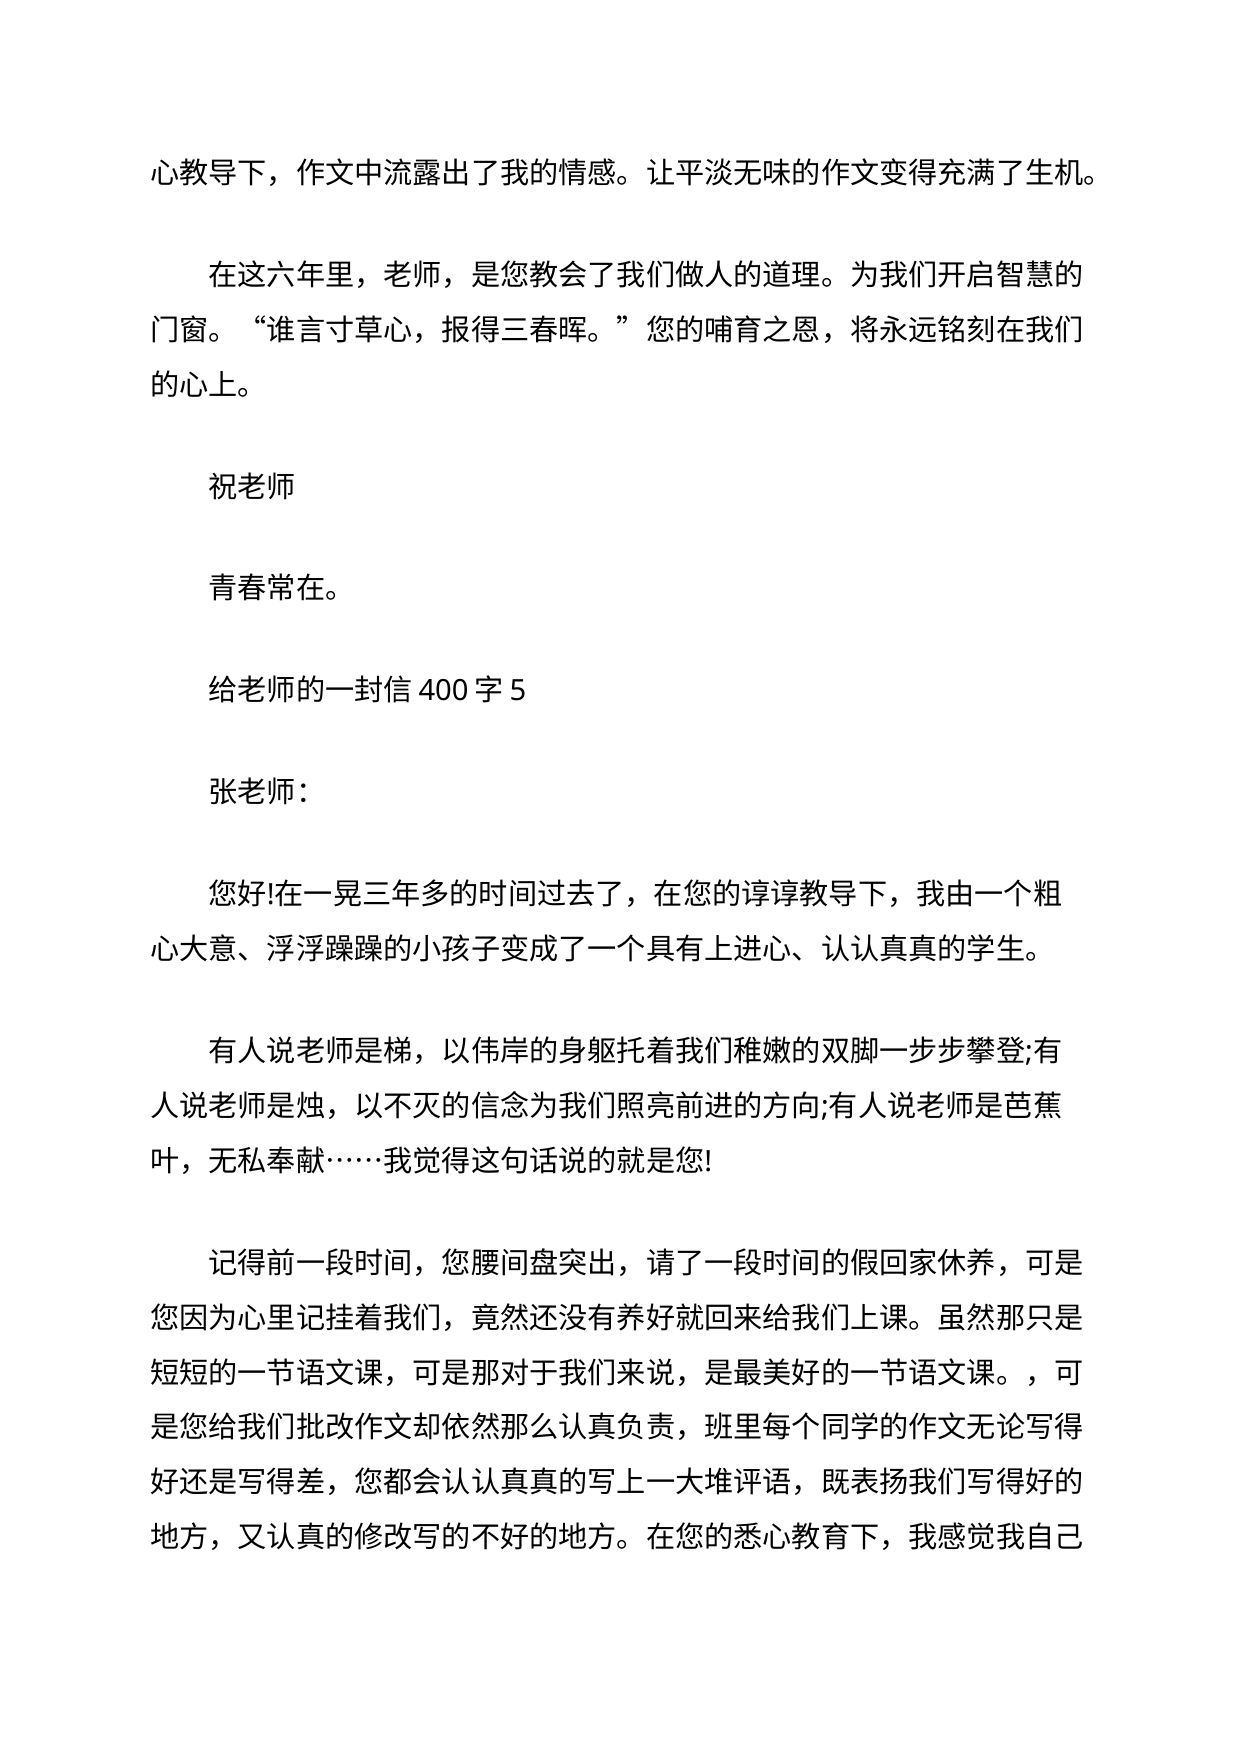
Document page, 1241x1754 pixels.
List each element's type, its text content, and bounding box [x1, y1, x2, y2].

text 有人说老师是梯，以伟岸的身躯托着我们稚嫩的双脚一步步攀登;有人说老师是烛，以不灭的信念为我们照亮前进的方向;有人说老师是芭蕉叶，无私奉献……我觉得这句话说的就是您! [150, 1027, 1090, 1180]
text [150, 150, 1090, 192]
text 张老师： [150, 769, 1090, 811]
text 祝老师 [150, 463, 1090, 506]
text 在这六年里，老师，是您教会了我们做人的道理。为我们开启智慧的门窗。“谁言寸草心，报得三春晖。”您的哺育之恩，将永远铭刻在我们的心上。 [150, 252, 1090, 404]
text 您好!在一晃三年多的时间过去了，在您的谆谆教导下，我由一个粗心大意、浮浮躁躁的小孩子变成了一个具有上进心、认认真真的学生。 [150, 871, 1090, 968]
text 青春常在。 [150, 565, 1090, 607]
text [150, 1239, 1090, 1556]
text 给老师的一封信400字5 [150, 667, 1090, 709]
